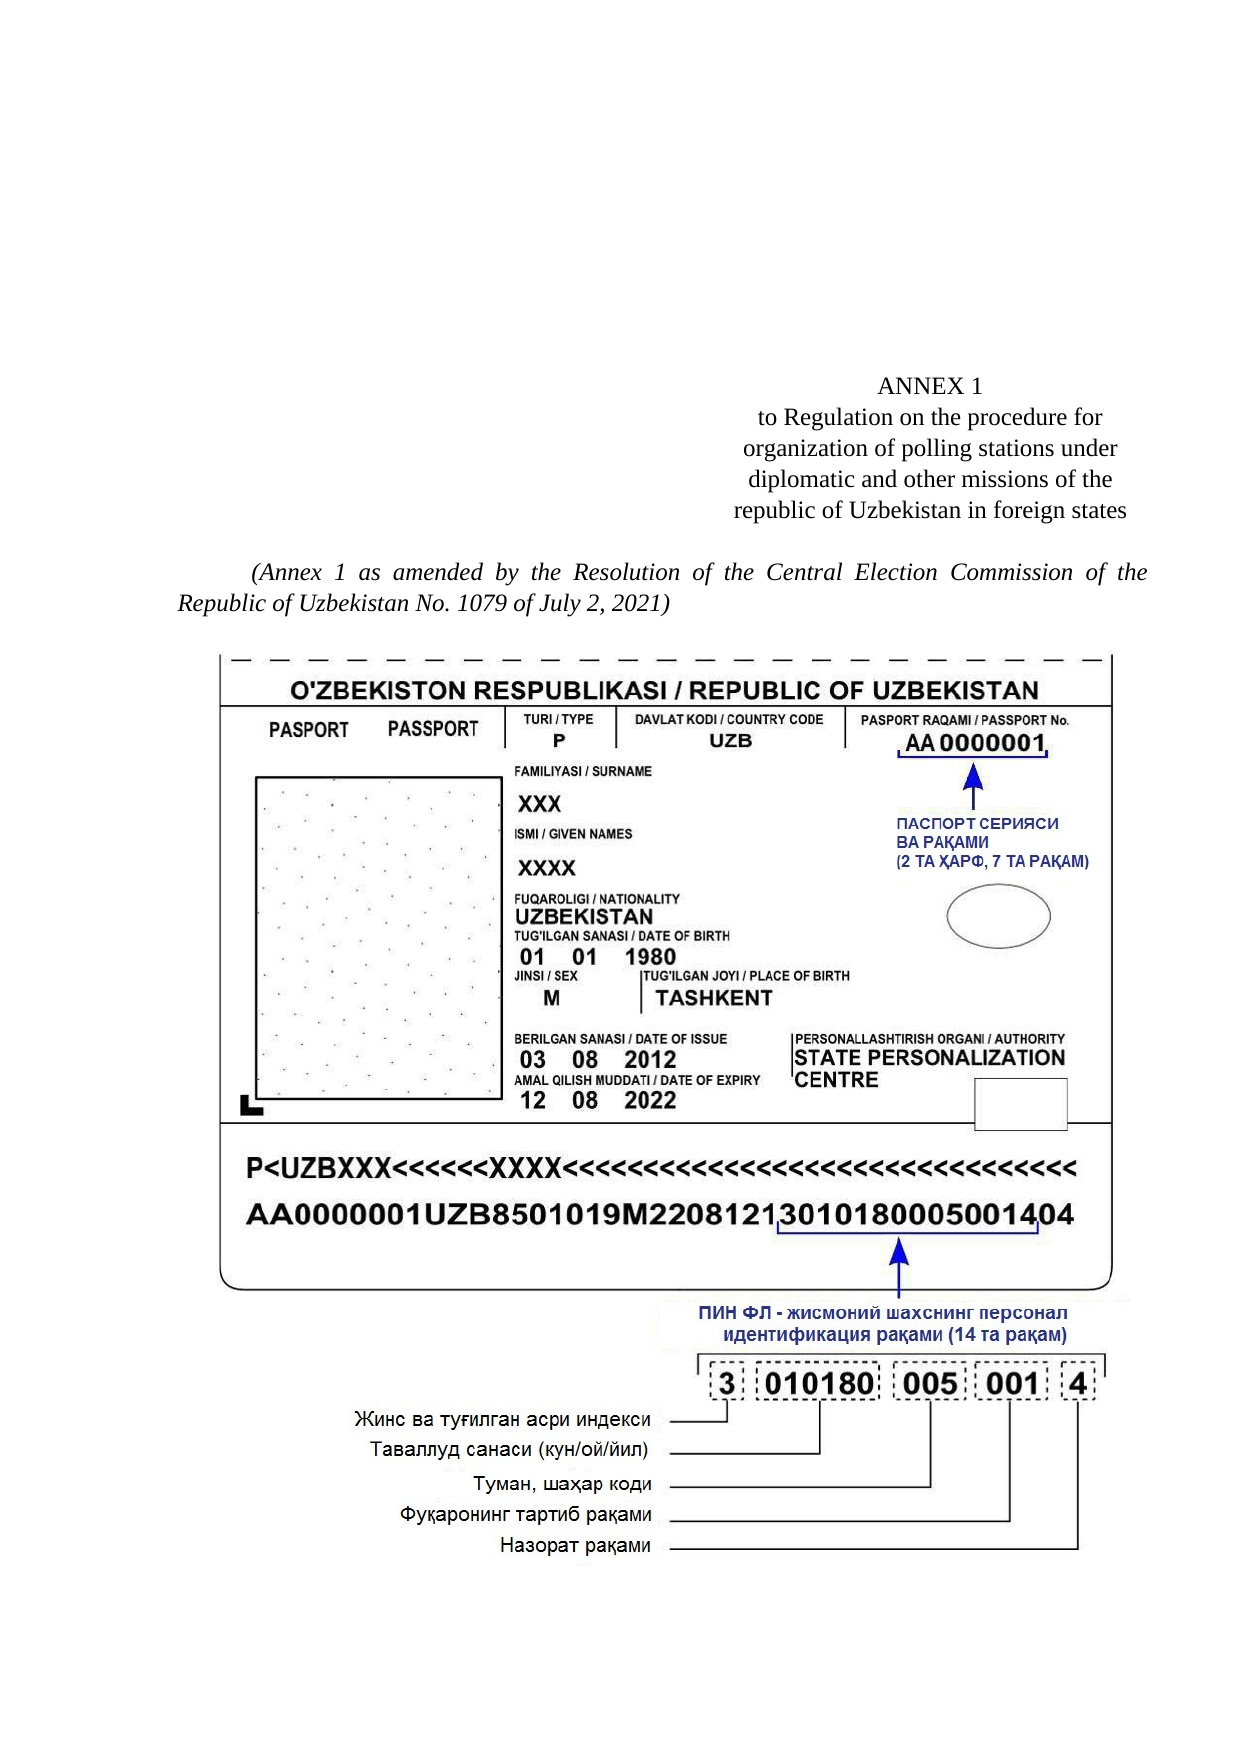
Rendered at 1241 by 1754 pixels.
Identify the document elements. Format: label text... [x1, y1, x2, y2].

picture [177, 650, 1152, 1574]
text (Annex 1 as amended by the Resolution of the Central Election Commission of the Republic of Uzbekistan No. 1079 of July 2, 2021) [177, 557, 1152, 617]
text ANNEX 1 [709, 371, 1152, 400]
text to Regulation on the procedure for organization of polling stations under diplomatic and other missions of the republic of Uzbekistan in foreign states [709, 402, 1152, 524]
